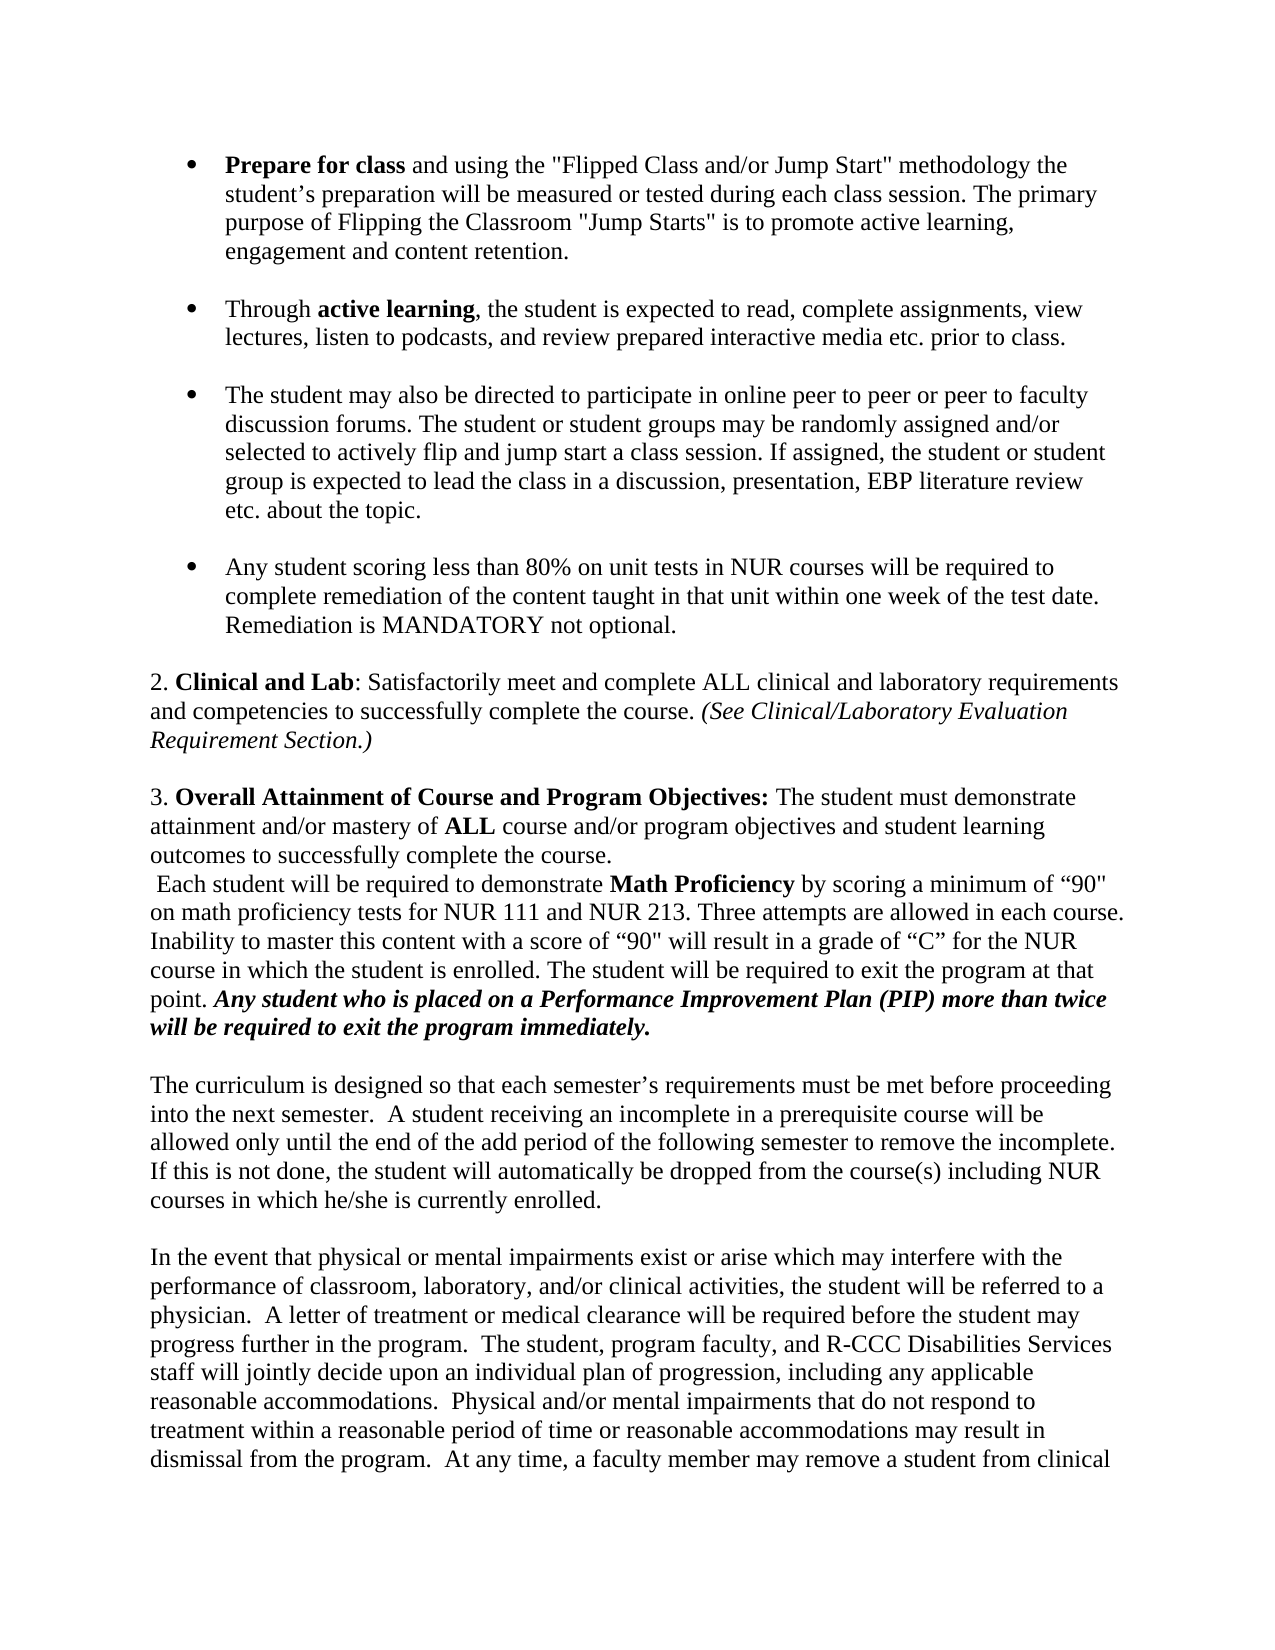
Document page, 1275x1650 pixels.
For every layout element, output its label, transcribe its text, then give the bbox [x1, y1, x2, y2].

text The curriculum is designed so that each semester’s requirements must be met before proceeding into the next semester. A student receiving an incomplete in a prerequisite course will be allowed only until the end of the add period of the following semester to remove the incomplete. If this is not done, the student will automatically be dropped from the course(s) including NUR courses in which he/she is currently enrolled. [150, 1070, 1125, 1214]
list Through active learning, the student is expected to read, complete assignments, view lectures, listen to podcasts, and review prepared interactive media etc. prior to class. [187, 294, 1125, 351]
list The student may also be directed to participate in online peer to peer or peer to faculty discussion forums. The student or student groups may be randomly assigned and/or selected to actively flip and jump start a class session. If assigned, the student or student group is expected to lead the class in a discussion, presentation, EBP literature review etc. about the topic. [187, 380, 1125, 524]
list Any student scoring less than 80% on unit tests in NUR courses will be required to complete remediation of the content taught in that unit within one week of the test date. Remediation is MANDATORY not optional. [187, 552, 1125, 639]
text 3. Overall Attainment of Course and Program Objectives: The student must demonstrate attainment and/or mastery of ALL course and/or program objectives and student learning outcomes to successfully complete the course. [150, 782, 1125, 869]
text 2. Clinical and Lab: Satisfactorily meet and complete ALL clinical and laboratory requirements and competencies to successfully complete the course. (See Clinical/Laboratory Evaluation Requirement Section.) [150, 667, 1125, 754]
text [150, 1242, 1125, 1472]
list Prepare for class and using the "Flipped Class and/or Jump Start" methodology the student’s preparation will be measured or tested during each class session. The primary purpose of Flipping the Classroom "Jump Starts" is to promote active learning, engagement and content retention. [187, 150, 1125, 265]
text Each student will be required to demonstrate Math Proficiency by scoring a minimum of “90" on math proficiency tests for NUR 111 and NUR 213. Three attempts are allowed in each course. Inability to master this content with a score of “90" will result in a grade of “C” for the NUR course in which the student is enrolled. The student will be required to exit the program at that point. Any student who is placed on a Performance Improvement Plan (PIP) more than twice will be required to exit the program immediately. [150, 869, 1125, 1041]
